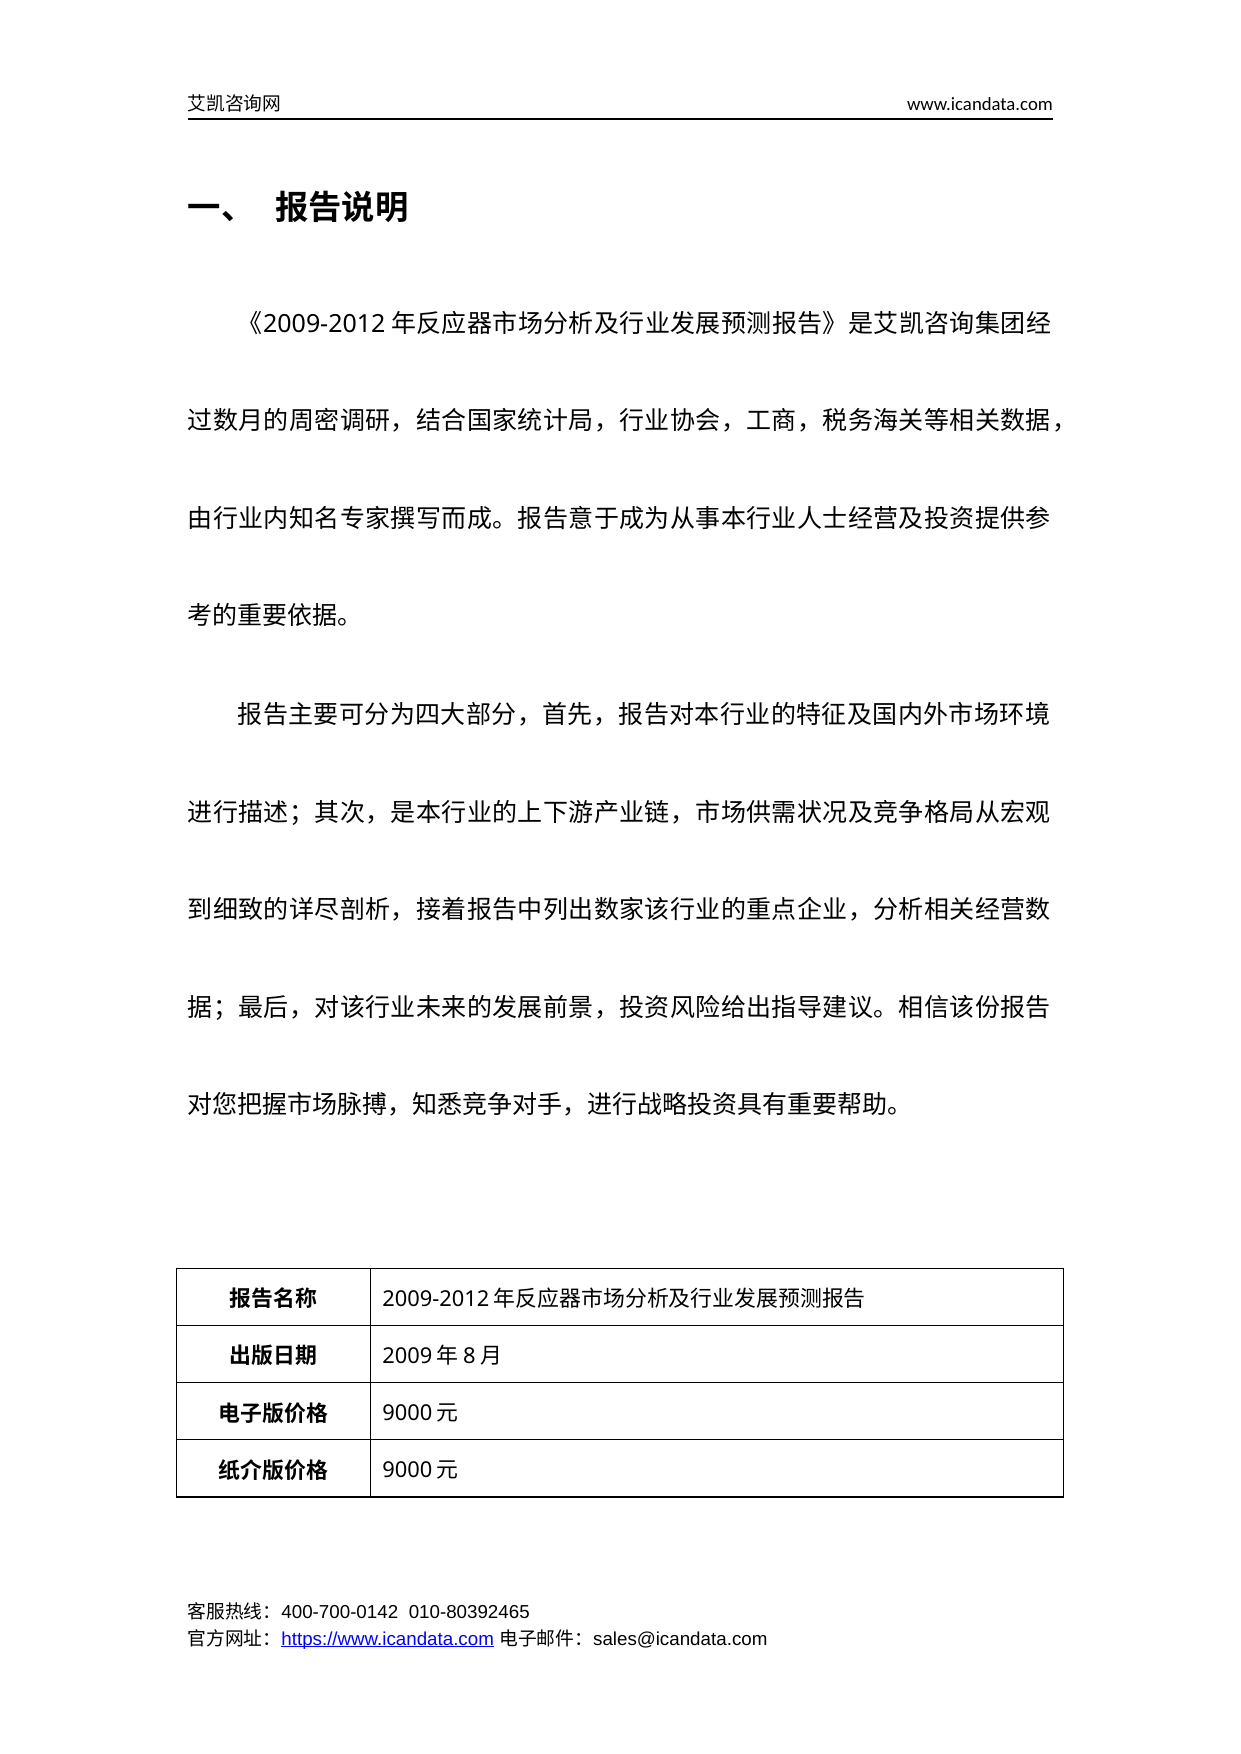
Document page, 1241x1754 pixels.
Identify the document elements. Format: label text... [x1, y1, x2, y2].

subtitle 报告说明 [187, 172, 1053, 237]
text 报告主要可分为四大部分，首先，报告对本行业的特征及国内外市场环境进行描述；其次，是本行业的上下游产业链，市场供需状况及竞争格局从宏观到细致的详尽剖析，接着报告中列出数家该行业的重点企业，分析相关经营数据；最后，对该行业未来的发展前景，投资风险给出指导建议。相信该份报告对您把握市场脉搏，知悉竞争对手，进行战略投资具有重要帮助。 [187, 681, 1053, 1136]
table_cell 9000元 [371, 1383, 1063, 1439]
table_cell 纸介版价格 [177, 1440, 370, 1496]
table_cell 9000元 [371, 1440, 1063, 1496]
table_cell 出版日期 [177, 1326, 370, 1382]
table_header 2009-2012年反应器市场分析及行业发展预测报告 [371, 1269, 1063, 1325]
table_cell 电子版价格 [177, 1383, 370, 1439]
table_cell 2009年8月 [371, 1326, 1063, 1382]
text 《2009-2012年反应器市场分析及行业发展预测报告》是艾凯咨询集团经过数月的周密调研，结合国家统计局，行业协会，工商，税务海关等相关数据，由行业内知名专家撰写而成。报告意于成为从事本行业人士经营及投资提供参考的重要依据。 [187, 289, 1053, 646]
table_header 报告名称 [177, 1269, 370, 1325]
